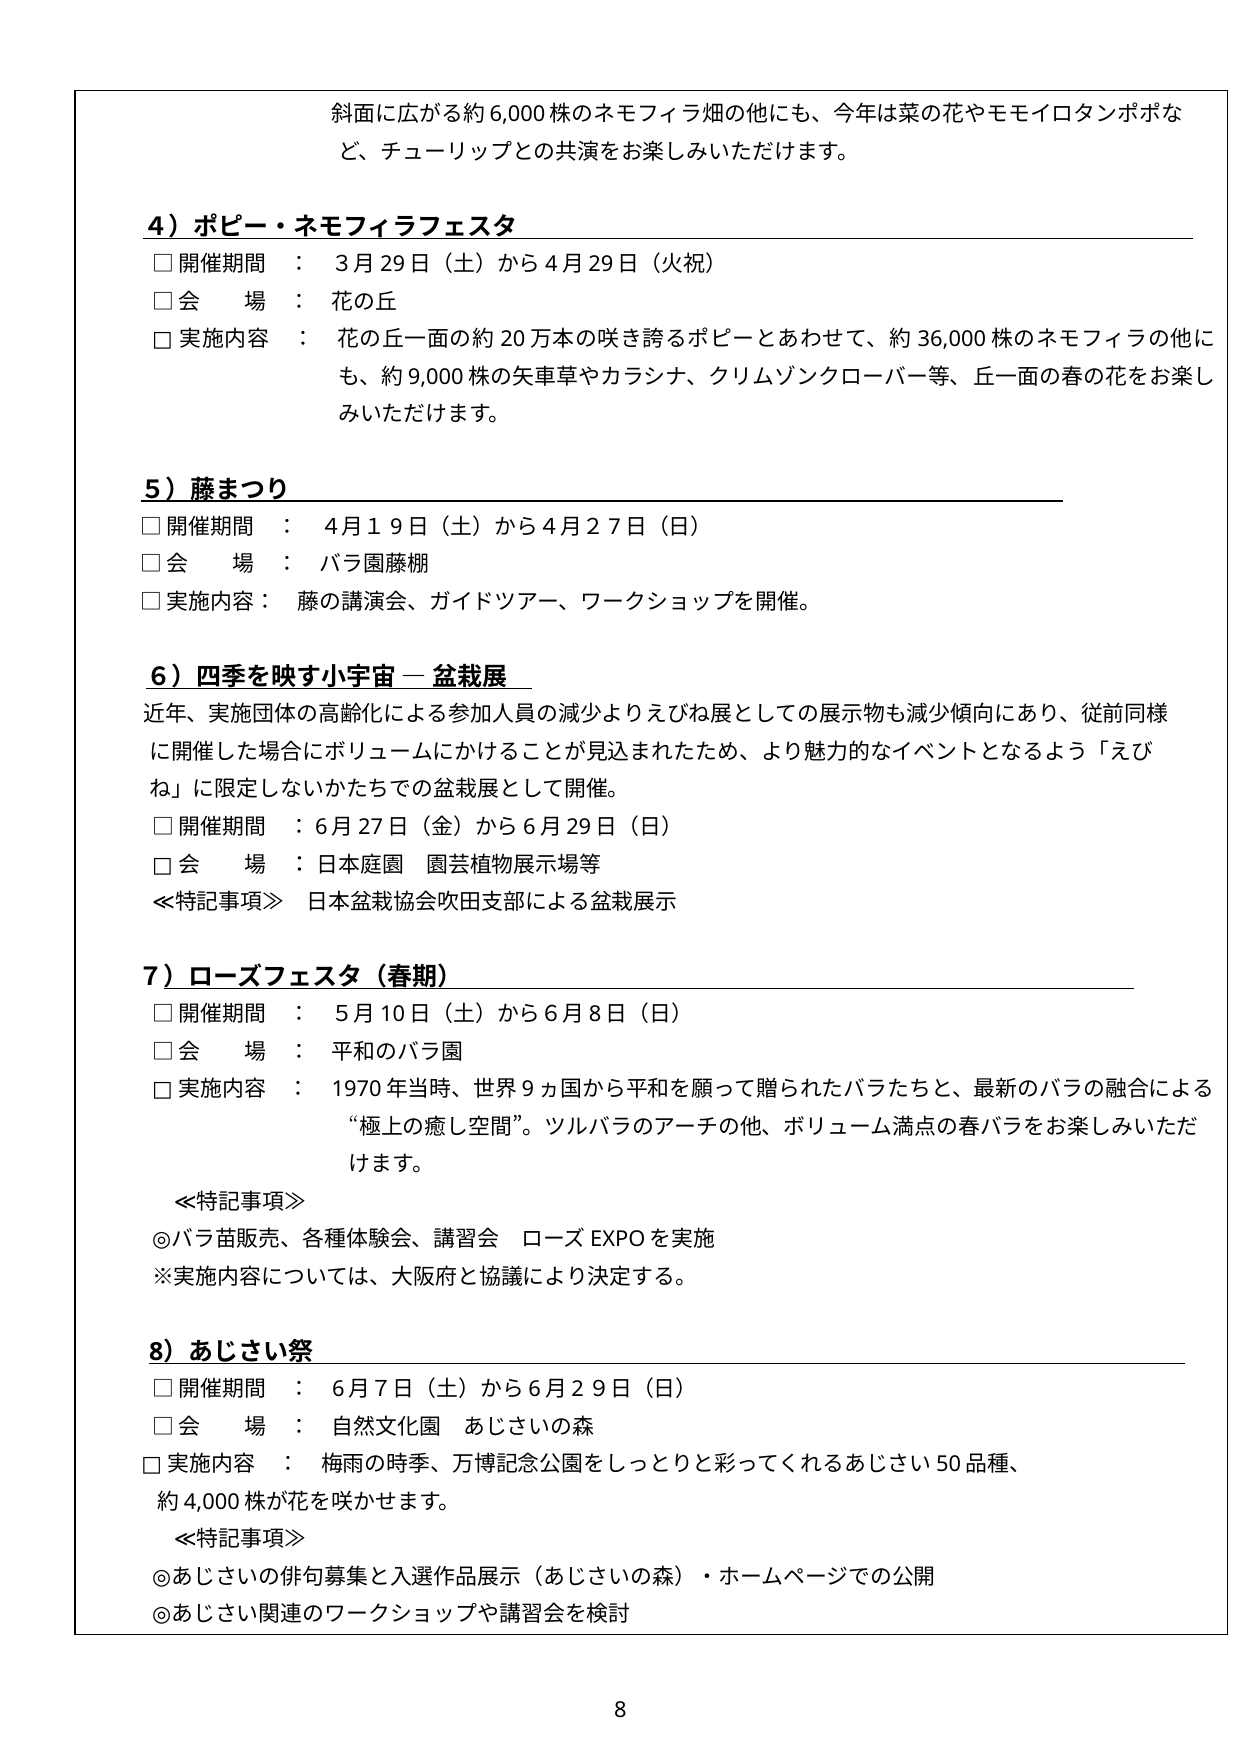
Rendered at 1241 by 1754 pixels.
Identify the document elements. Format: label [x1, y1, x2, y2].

table_cell [76, 91, 1227, 1634]
